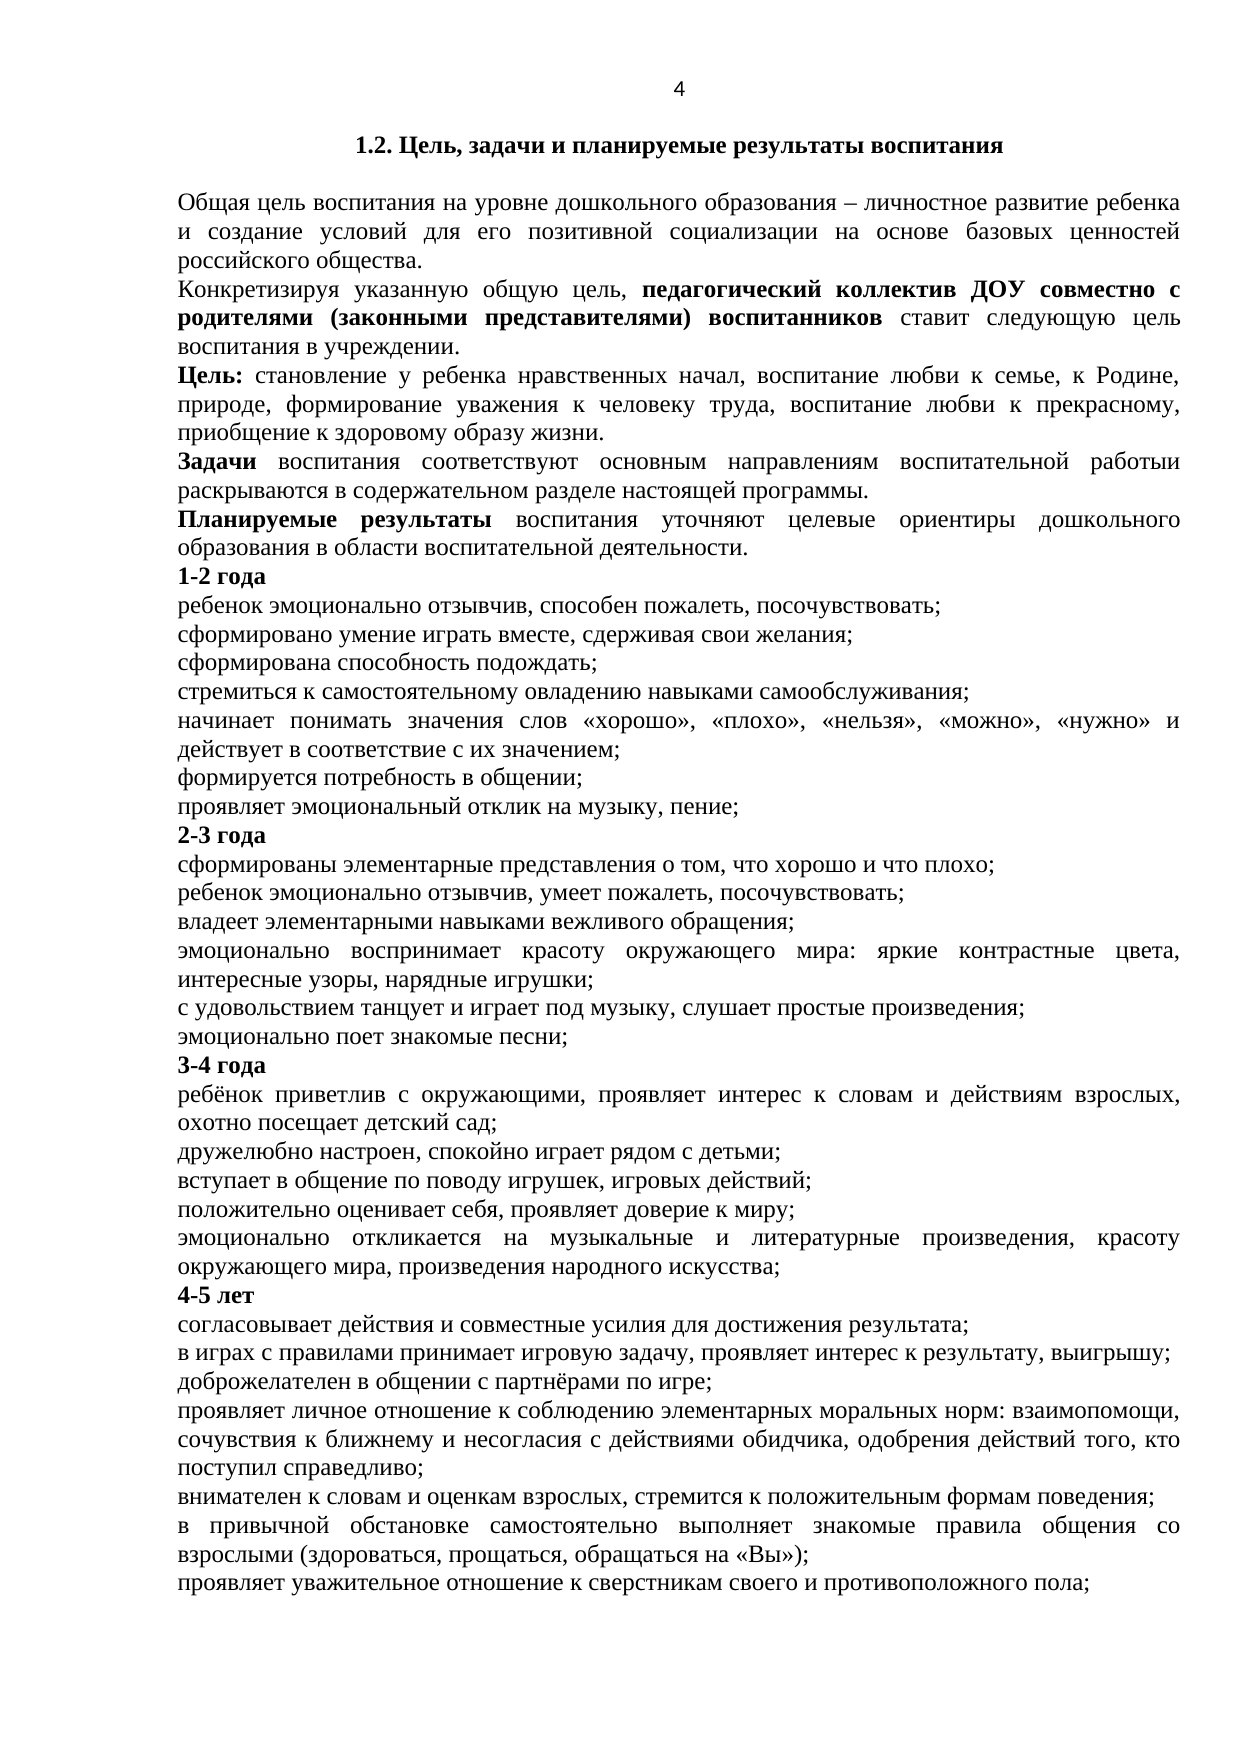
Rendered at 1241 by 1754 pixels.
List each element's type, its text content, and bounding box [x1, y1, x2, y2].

text 1.2. Цель, задачи и планируемые результаты воспитания [177, 130, 1181, 159]
text сформированы элементарные представления о том, что хорошо и что плохо; [177, 849, 1181, 877]
text в играх с правилами принимает игровую задачу, проявляет интерес к результату, выигрышу; [177, 1337, 1181, 1366]
text начинает понимать значения слов «хорошо», «плохо», «нельзя», «можно», «нужно» и действует в соответствие с их значением; [177, 705, 1181, 762]
text согласовывает действия и совместные усилия для достижения результата; [177, 1309, 1181, 1337]
text с удовольствием танцует и играет под музыку, слушает простые произведения; [177, 992, 1181, 1021]
text стремиться к самостоятельному овладению навыками самообслуживания; [177, 676, 1181, 705]
text Конкретизируя указанную общую цель, педагогический коллектив ДОУ совместно с родителями (законными представителями) воспитанников ставит следующую цель воспитания в учреждении. [177, 274, 1181, 360]
text проявляет эмоциональный отклик на музыку, пение; [177, 791, 1181, 820]
text положительно оценивает себя, проявляет доверие к миру; [177, 1194, 1181, 1222]
text внимателен к словам и оценкам взрослых, стремится к положительным формам поведения; [177, 1481, 1181, 1510]
text Задачи воспитания соответствуют основным направлениям воспитательной работыи раскрываются в содержательном разделе настоящей программы. [177, 446, 1181, 504]
text 3-4 года [177, 1050, 1181, 1079]
text Цель: становление у ребенка нравственных начал, воспитание любви к семье, к Родине, природе, формирование уважения к человеку труда, воспитание любви к прекрасному, приобщение к здоровому образу жизни. [177, 360, 1181, 446]
text эмоционально поет знакомые песни; [177, 1021, 1181, 1050]
text Общая цель воспитания на уровне дошкольного образования – личностное развитие ребенка и создание условий для его позитивной социализации на основе базовых ценностей российского общества. [177, 187, 1181, 274]
text в привычной обстановке самостоятельно выполняет знакомые правила общения со взрослыми (здороваться, прощаться, обращаться на «Вы»); [177, 1510, 1181, 1567]
text дружелюбно настроен, спокойно играет рядом с детьми; [177, 1136, 1181, 1165]
text эмоционально откликается на музыкальные и литературные произведения, красоту окружающего мира, произведения народного искусства; [177, 1222, 1181, 1280]
text ребенок эмоционально отзывчив, способен пожалеть, посочувствовать; [177, 590, 1181, 619]
text сформировано умение играть вместе, сдерживая свои желания; [177, 619, 1181, 647]
text сформирована способность подождать; [177, 647, 1181, 676]
text проявляет уважительное отношение к сверстникам своего и противоположного пола; [177, 1567, 1181, 1596]
text ребёнок приветлив с окружающими, проявляет интерес к словам и действиям взрослых, охотно посещает детский сад; [177, 1079, 1181, 1136]
text 4-5 лет [177, 1280, 1181, 1309]
text 2-3 года [177, 820, 1181, 849]
text 1-2 года [177, 561, 1181, 590]
text владеет элементарными навыками вежливого обращения; [177, 906, 1181, 935]
text эмоционально воспринимает красоту окружающего мира: яркие контрастные цвета, интересные узоры, нарядные игрушки; [177, 935, 1181, 992]
text ребенок эмоционально отзывчив, умеет пожалеть, посочувствовать; [177, 877, 1181, 906]
text проявляет личное отношение к соблюдению элементарных моральных норм: взаимопомощи, сочувствия к ближнему и несогласия с действиями обидчика, одобрения действий того, кто поступил справедливо; [177, 1395, 1181, 1481]
text вступает в общение по поводу игрушек, игровых действий; [177, 1165, 1181, 1194]
text формируется потребность в общении; [177, 762, 1181, 791]
text доброжелателен в общении с партнёрами по игре; [177, 1366, 1181, 1395]
text Планируемые результаты воспитания уточняют целевые ориентиры дошкольного образования в области воспитательной деятельности. [177, 504, 1181, 561]
